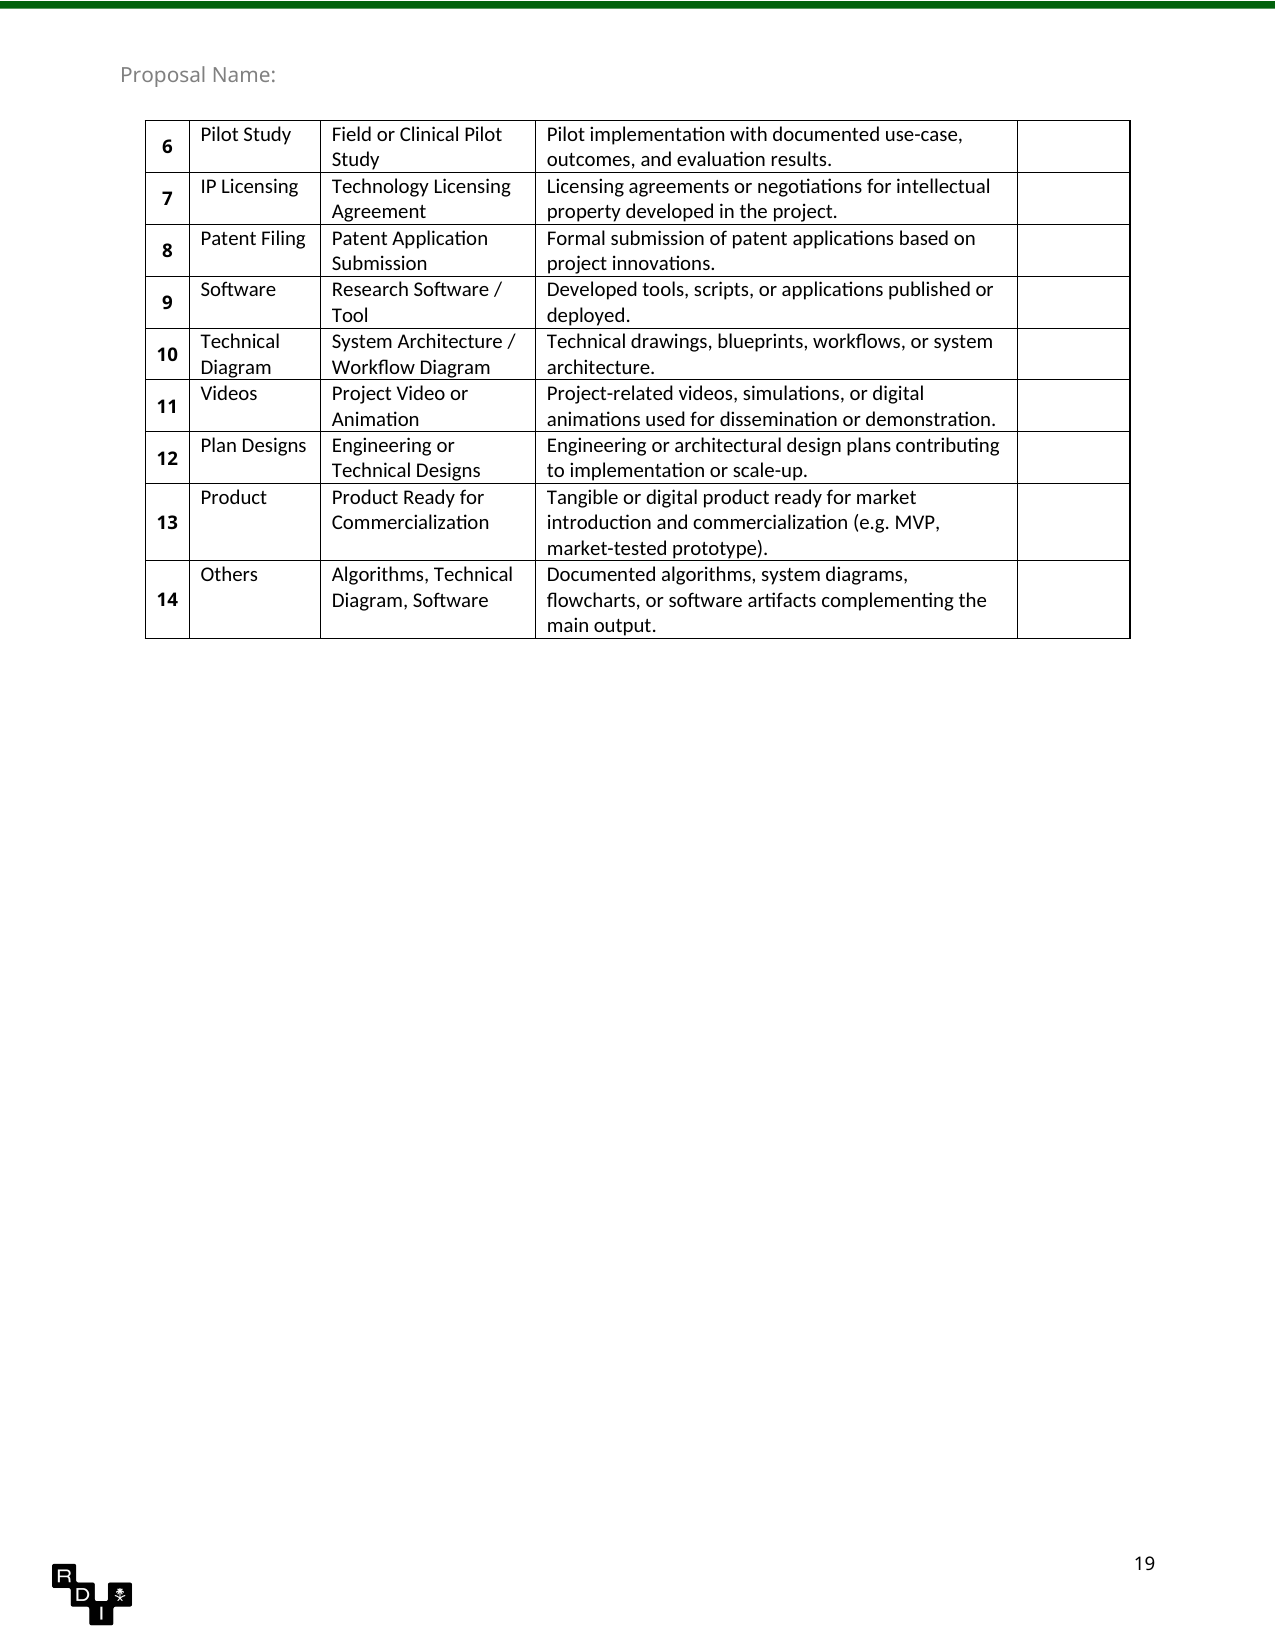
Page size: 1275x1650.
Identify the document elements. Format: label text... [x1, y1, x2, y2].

table_cell [1018, 484, 1129, 560]
table_cell 6 [146, 121, 189, 172]
table_cell Patent Filing [190, 225, 320, 276]
table_cell Engineering or Technical Designs [321, 432, 535, 483]
table_cell Videos [190, 380, 320, 431]
table_cell 11 [146, 380, 189, 431]
table_cell 10 [146, 329, 189, 379]
table_cell IP Licensing [190, 173, 320, 224]
table_cell Product Ready for Commercialization [321, 484, 535, 560]
table_cell Field or Clinical Pilot Study [321, 121, 535, 172]
table_cell 7 [146, 173, 189, 224]
table_cell 8 [146, 225, 189, 276]
table_cell Product [190, 484, 320, 560]
table_cell [1018, 173, 1129, 224]
table_cell Pilot implementation with documented use-case, outcomes, and evaluation results. [536, 121, 1017, 172]
table_cell [1018, 380, 1129, 431]
table_cell Software [190, 277, 320, 327]
table_cell Research Software / Tool [321, 277, 535, 327]
picture [36, 1550, 148, 1640]
table_cell [1018, 225, 1129, 276]
table_cell Patent Application Submission [321, 225, 535, 276]
table_cell System Architecture / Workflow Diagram [321, 329, 535, 379]
table_cell [1018, 561, 1129, 638]
table_cell Technology Licensing Agreement [321, 173, 535, 224]
table_cell Plan Designs [190, 432, 320, 483]
table_cell Documented algorithms, system diagrams, flowcharts, or software artifacts complementing the main output. [536, 561, 1017, 638]
table_cell Tangible or digital product ready for market introduction and commercialization (e.g. MVP, market-tested prototype). [536, 484, 1017, 560]
table_cell Project-related videos, simulations, or digital animations used for dissemination or demonstration. [536, 380, 1017, 431]
table_cell Licensing agreements or negotiations for intellectual property developed in the project. [536, 173, 1017, 224]
table_cell [1018, 329, 1129, 379]
table_cell Project Video or Animation [321, 380, 535, 431]
table_cell [1018, 121, 1129, 172]
table_cell Engineering or architectural design plans contributing to implementation or scale-up. [536, 432, 1017, 483]
table_cell 14 [146, 561, 189, 638]
table_cell 13 [146, 484, 189, 560]
table_cell Developed tools, scripts, or applications published or deployed. [536, 277, 1017, 327]
table_cell Algorithms, Technical Diagram, Software [321, 561, 535, 638]
table_cell Others [190, 561, 320, 638]
table_cell [1018, 277, 1129, 327]
table_cell 12 [146, 432, 189, 483]
table_cell Formal submission of patent applications based on project innovations. [536, 225, 1017, 276]
table_cell [1018, 432, 1129, 483]
table_cell Technical Diagram [190, 329, 320, 379]
table_cell 9 [146, 277, 189, 327]
table_cell Pilot Study [190, 121, 320, 172]
table_cell Technical drawings, blueprints, workflows, or system architecture. [536, 329, 1017, 379]
